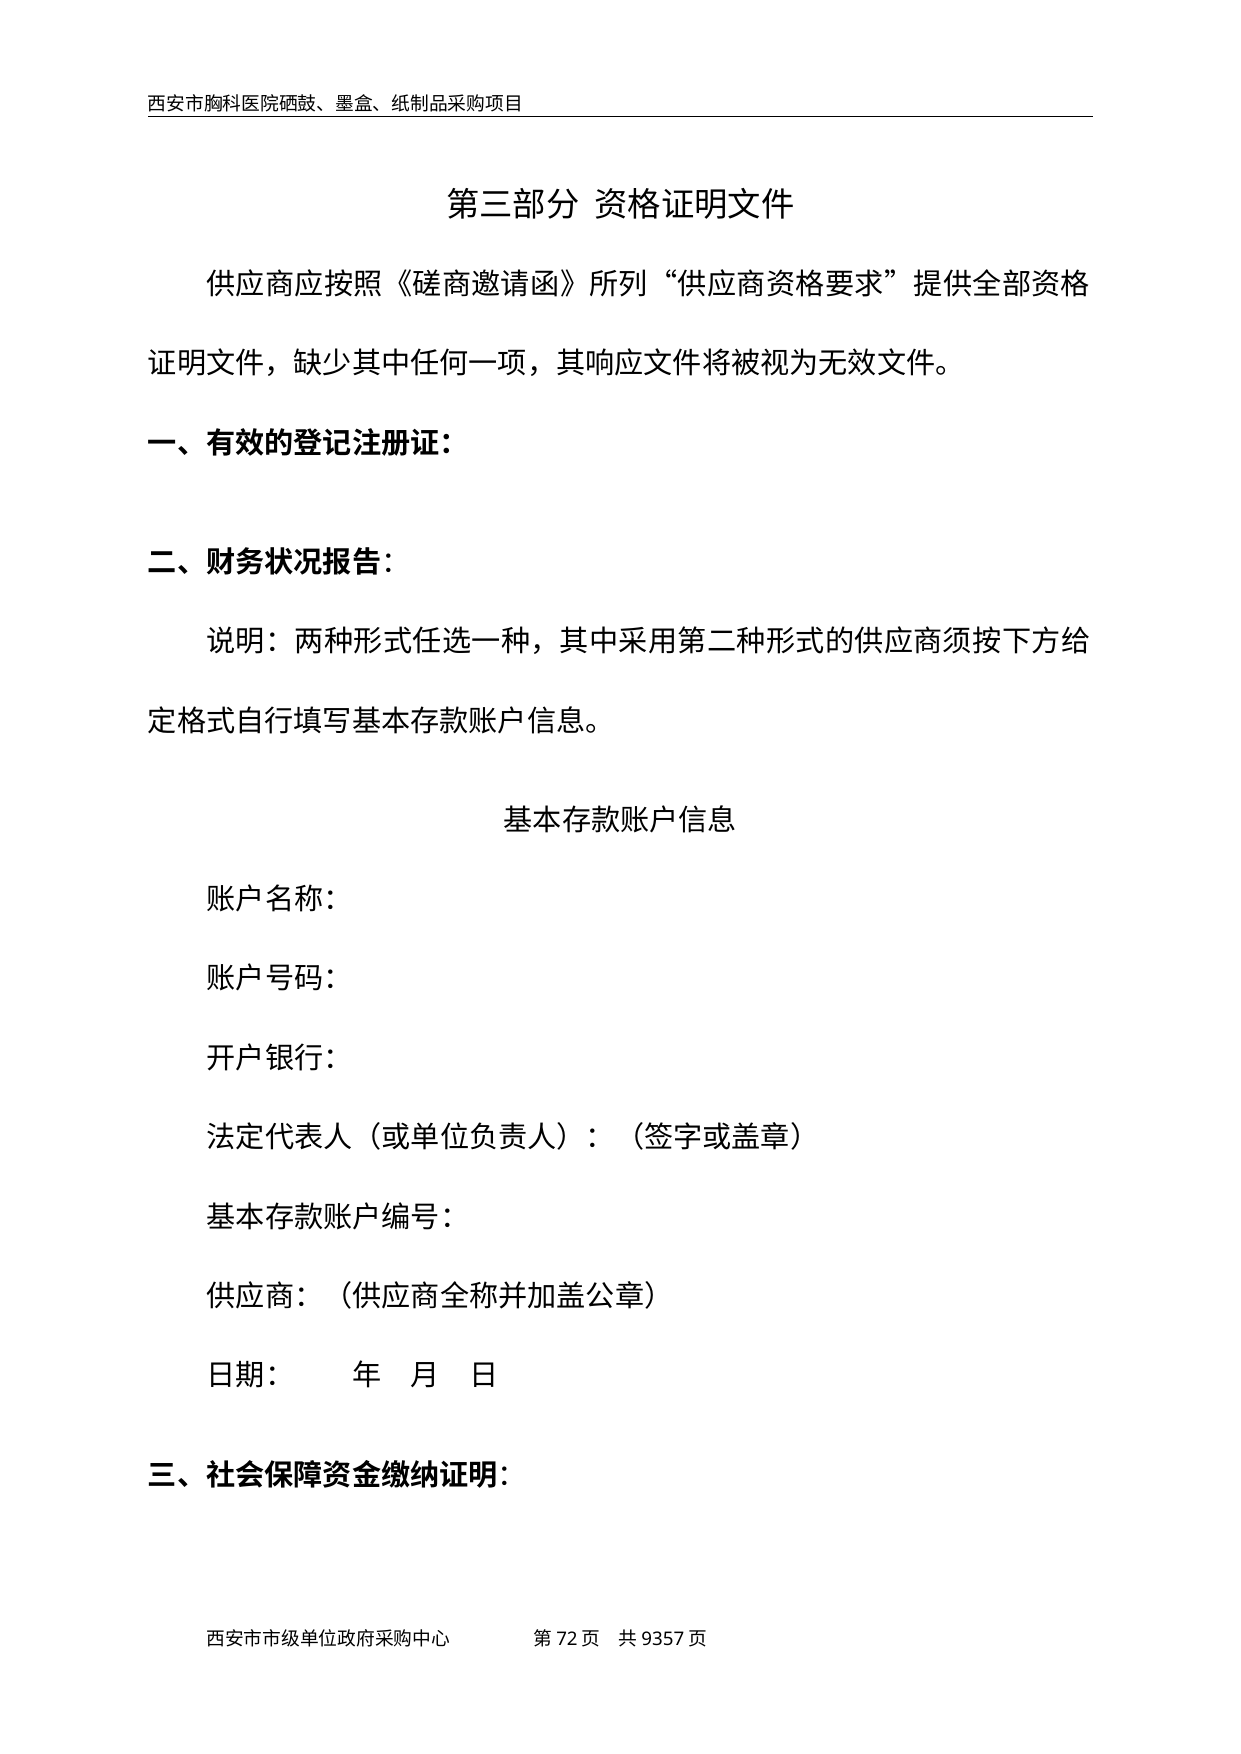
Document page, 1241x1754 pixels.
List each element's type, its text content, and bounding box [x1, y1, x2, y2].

text 日期： 年 月 日 [148, 1333, 1093, 1413]
text 法定代表人（或单位负责人）：（签字或盖章） [148, 1095, 1093, 1174]
text 基本存款账户信息 [148, 778, 1093, 857]
text 一、有效的登记注册证： [148, 401, 1093, 480]
text 开户银行： [148, 1016, 1093, 1095]
text 二、财务状况报告： [148, 520, 1093, 599]
text 第三部分 资格证明文件 [148, 163, 1093, 242]
text 说明：两种形式任选一种，其中采用第二种形式的供应商须按下方给定格式自行填写基本存款账户信息。 [148, 599, 1093, 758]
text 三、社会保障资金缴纳证明： [148, 1432, 1093, 1512]
text 供应商应按照《磋商邀请函》所列“供应商资格要求”提供全部资格证明文件，缺少其中任何一项，其响应文件将被视为无效文件。 [148, 242, 1093, 401]
text 账户号码： [148, 936, 1093, 1016]
text 供应商：（供应商全称并加盖公章） [148, 1254, 1093, 1333]
text 账户名称： [148, 857, 1093, 936]
text 基本存款账户编号： [148, 1174, 1093, 1254]
